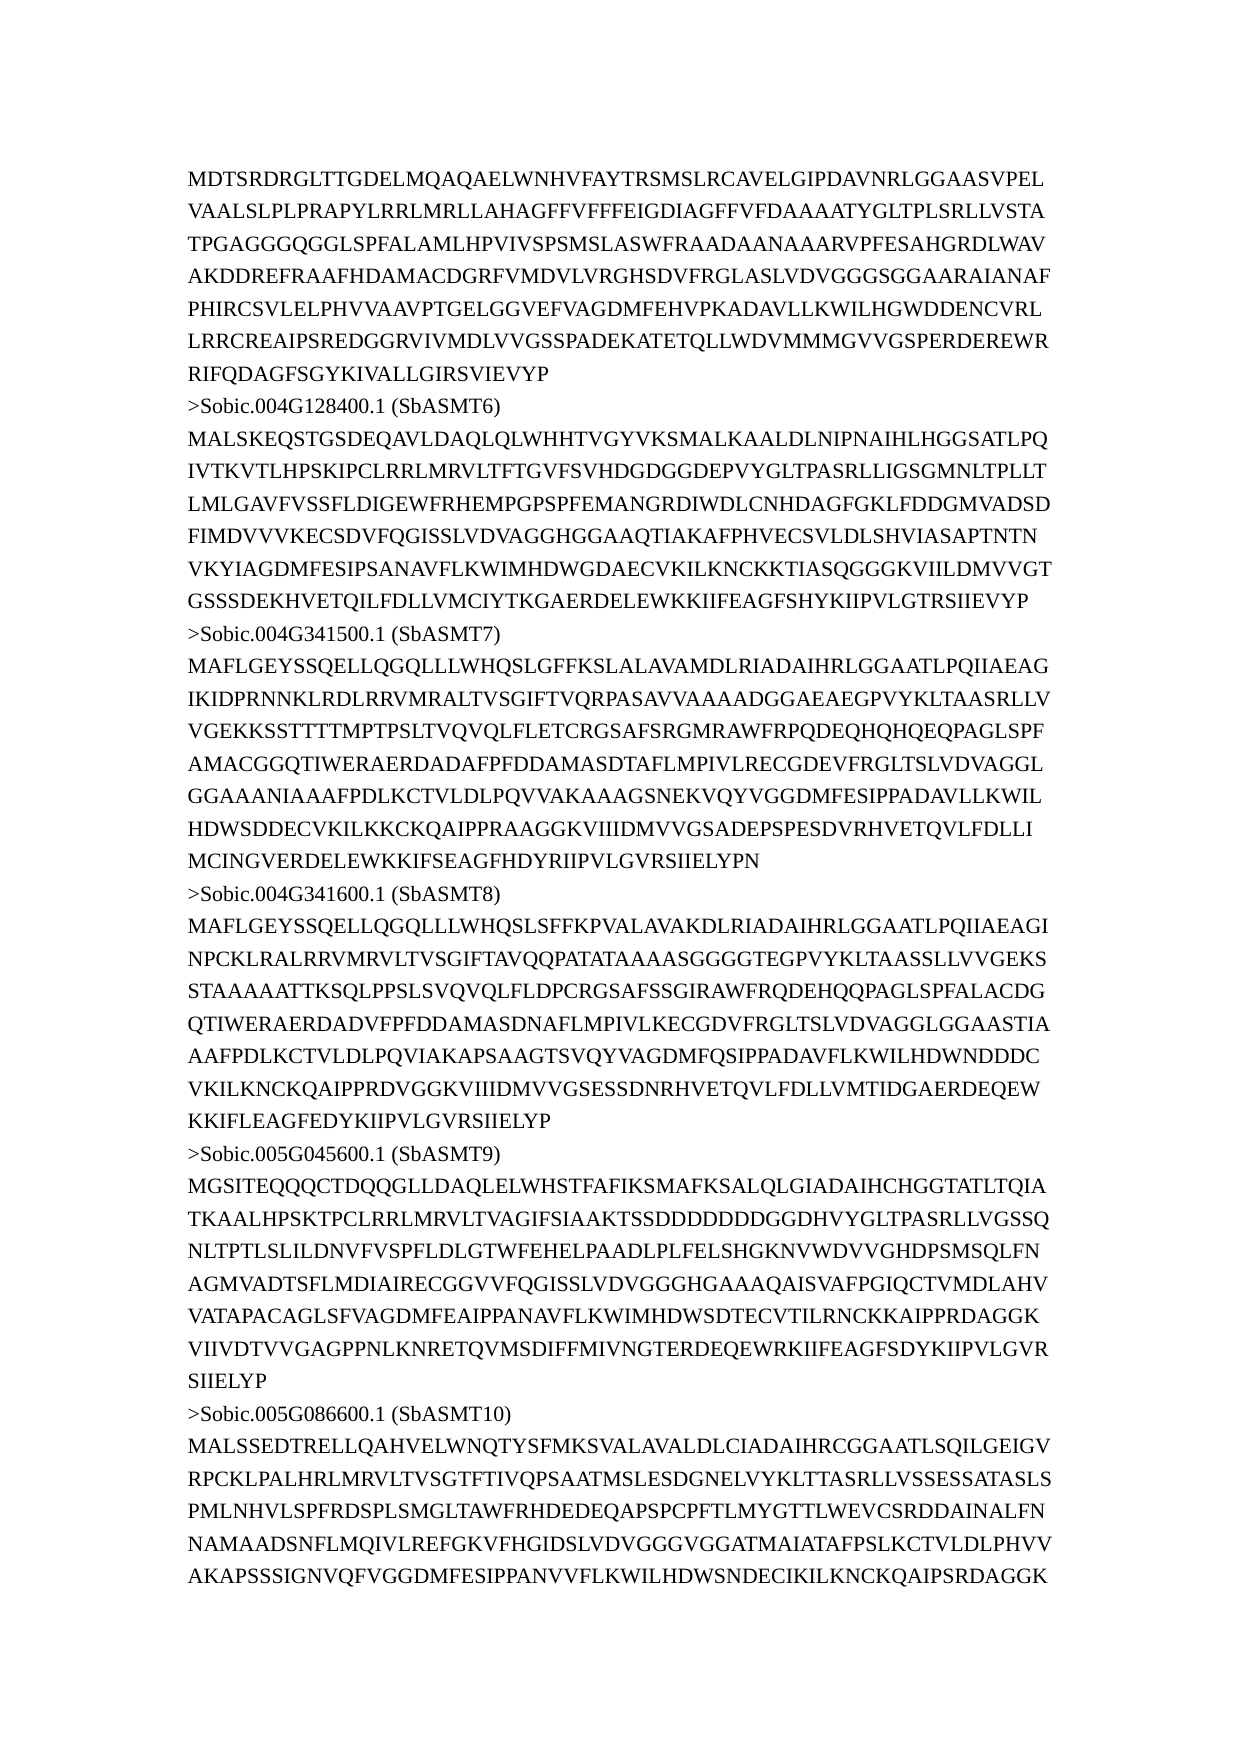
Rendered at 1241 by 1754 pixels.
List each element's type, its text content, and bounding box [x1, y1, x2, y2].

text >Sobic.005G045600.1 (SbASMT9) [187, 1137, 1053, 1169]
text MGSITEQQQCTDQQGLLDAQLELWHSTFAFIKSMAFKSALQLGIADAIHCHGGTATLTQIATKAALHPSKTPCLRRLMRVLTVAGIFSIAAKTSSDDDDDDDGGDHVYGLTPASRLLVGSSQNLTPTLSLILDNVFVSPFLDLGTWFEHELPAADLPLFELSHGKNVWDVVGHDPSMSQLFNAGMVADTSFLMDIAIRECGGVVFQGISSLVDVGGGHGAAAQAISVAFPGIQCTVMDLAHVVATAPACAGLSFVAGDMFEAIPPANAVFLKWIMHDWSDTECVTILRNCKKAIPPRDAGGKVIIVDTVVGAGPPNLKNRETQVMSDIFFMIVNGTERDEQEWRKIIFEAGFSDYKIIPVLGVRSIIELYP [187, 1169, 1053, 1397]
text >Sobic.004G128400.1 (SbASMT6) [187, 389, 1053, 422]
text MALSKEQSTGSDEQAVLDAQLQLWHHTVGYVKSMALKAALDLNIPNAIHLHGGSATLPQIVTKVTLHPSKIPCLRRLMRVLTFTGVFSVHDGDGGDEPVYGLTPASRLLIGSGMNLTPLLTLMLGAVFVSSFLDIGEWFRHEMPGPSPFEMANGRDIWDLCNHDAGFGKLFDDGMVADSDFIMDVVVKECSDVFQGISSLVDVAGGHGGAAQTIAKAFPHVECSVLDLSHVIASAPTNTNVKYIAGDMFESIPSANAVFLKWIMHDWGDAECVKILKNCKKTIASQGGGKVIILDMVVGTGSSSDEKHVETQILFDLLVMCIYTKGAERDELEWKKIIFEAGFSHYKIIPVLGTRSIIEVYP [187, 422, 1053, 617]
text MDTSRDRGLTTGDELMQAQAELWNHVFAYTRSMSLRCAVELGIPDAVNRLGGAASVPELVAALSLPLPRAPYLRRLMRLLAHAGFFVFFFEIGDIAGFFVFDAAAATYGLTPLSRLLVSTATPGAGGGQGGLSPFALAMLHPVIVSPSMSLASWFRAADAANAAARVPFESAHGRDLWAVAKDDREFRAAFHDAMACDGRFVMDVLVRGHSDVFRGLASLVDVGGGSGGAARAIANAFPHIRCSVLELPHVVAAVPTGELGGVEFVAGDMFEHVPKADAVLLKWILHGWDDENCVRLLRRCREAIPSREDGGRVIVMDLVVGSSPADEKATETQLLWDVMMMGVVGSPERDEREWRRIFQDAGFSGYKIVALLGIRSVIEVYP [187, 162, 1053, 389]
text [187, 1429, 1053, 1592]
text >Sobic.005G086600.1 (SbASMT10) [187, 1397, 1053, 1429]
text >Sobic.004G341500.1 (SbASMT7) [187, 617, 1053, 649]
text >Sobic.004G341600.1 (SbASMT8) [187, 877, 1053, 909]
text MAFLGEYSSQELLQGQLLLWHQSLGFFKSLALAVAMDLRIADAIHRLGGAATLPQIIAEAGIKIDPRNNKLRDLRRVMRALTVSGIFTVQRPASAVVAAAADGGAEAEGPVYKLTAASRLLVVGEKKSSTTTTMPTPSLTVQVQLFLETCRGSAFSRGMRAWFRPQDEQHQHQEQPAGLSPFAMACGGQTIWERAERDADAFPFDDAMASDTAFLMPIVLRECGDEVFRGLTSLVDVAGGLGGAAANIAAAFPDLKCTVLDLPQVVAKAAAGSNEKVQYVGGDMFESIPPADAVLLKWILHDWSDDECVKILKKCKQAIPPRAAGGKVIIIDMVVGSADEPSPESDVRHVETQVLFDLLIMCINGVERDELEWKKIFSEAGFHDYRIIPVLGVRSIIELYPN [187, 649, 1053, 877]
text MAFLGEYSSQELLQGQLLLWHQSLSFFKPVALAVAKDLRIADAIHRLGGAATLPQIIAEAGINPCKLRALRRVMRVLTVSGIFTAVQQPATATAAAASGGGGTEGPVYKLTAASSLLVVGEKSSTAAAAATTKSQLPPSLSVQVQLFLDPCRGSAFSSGIRAWFRQDEHQQPAGLSPFALACDGQTIWERAERDADVFPFDDAMASDNAFLMPIVLKECGDVFRGLTSLVDVAGGLGGAASTIAAAFPDLKCTVLDLPQVIAKAPSAAGTSVQYVAGDMFQSIPPADAVFLKWILHDWNDDDCVKILKNCKQAIPPRDVGGKVIIIDMVVGSESSDNRHVETQVLFDLLVMTIDGAERDEQEWKKIFLEAGFEDYKIIPVLGVRSIIELYP [187, 909, 1053, 1137]
